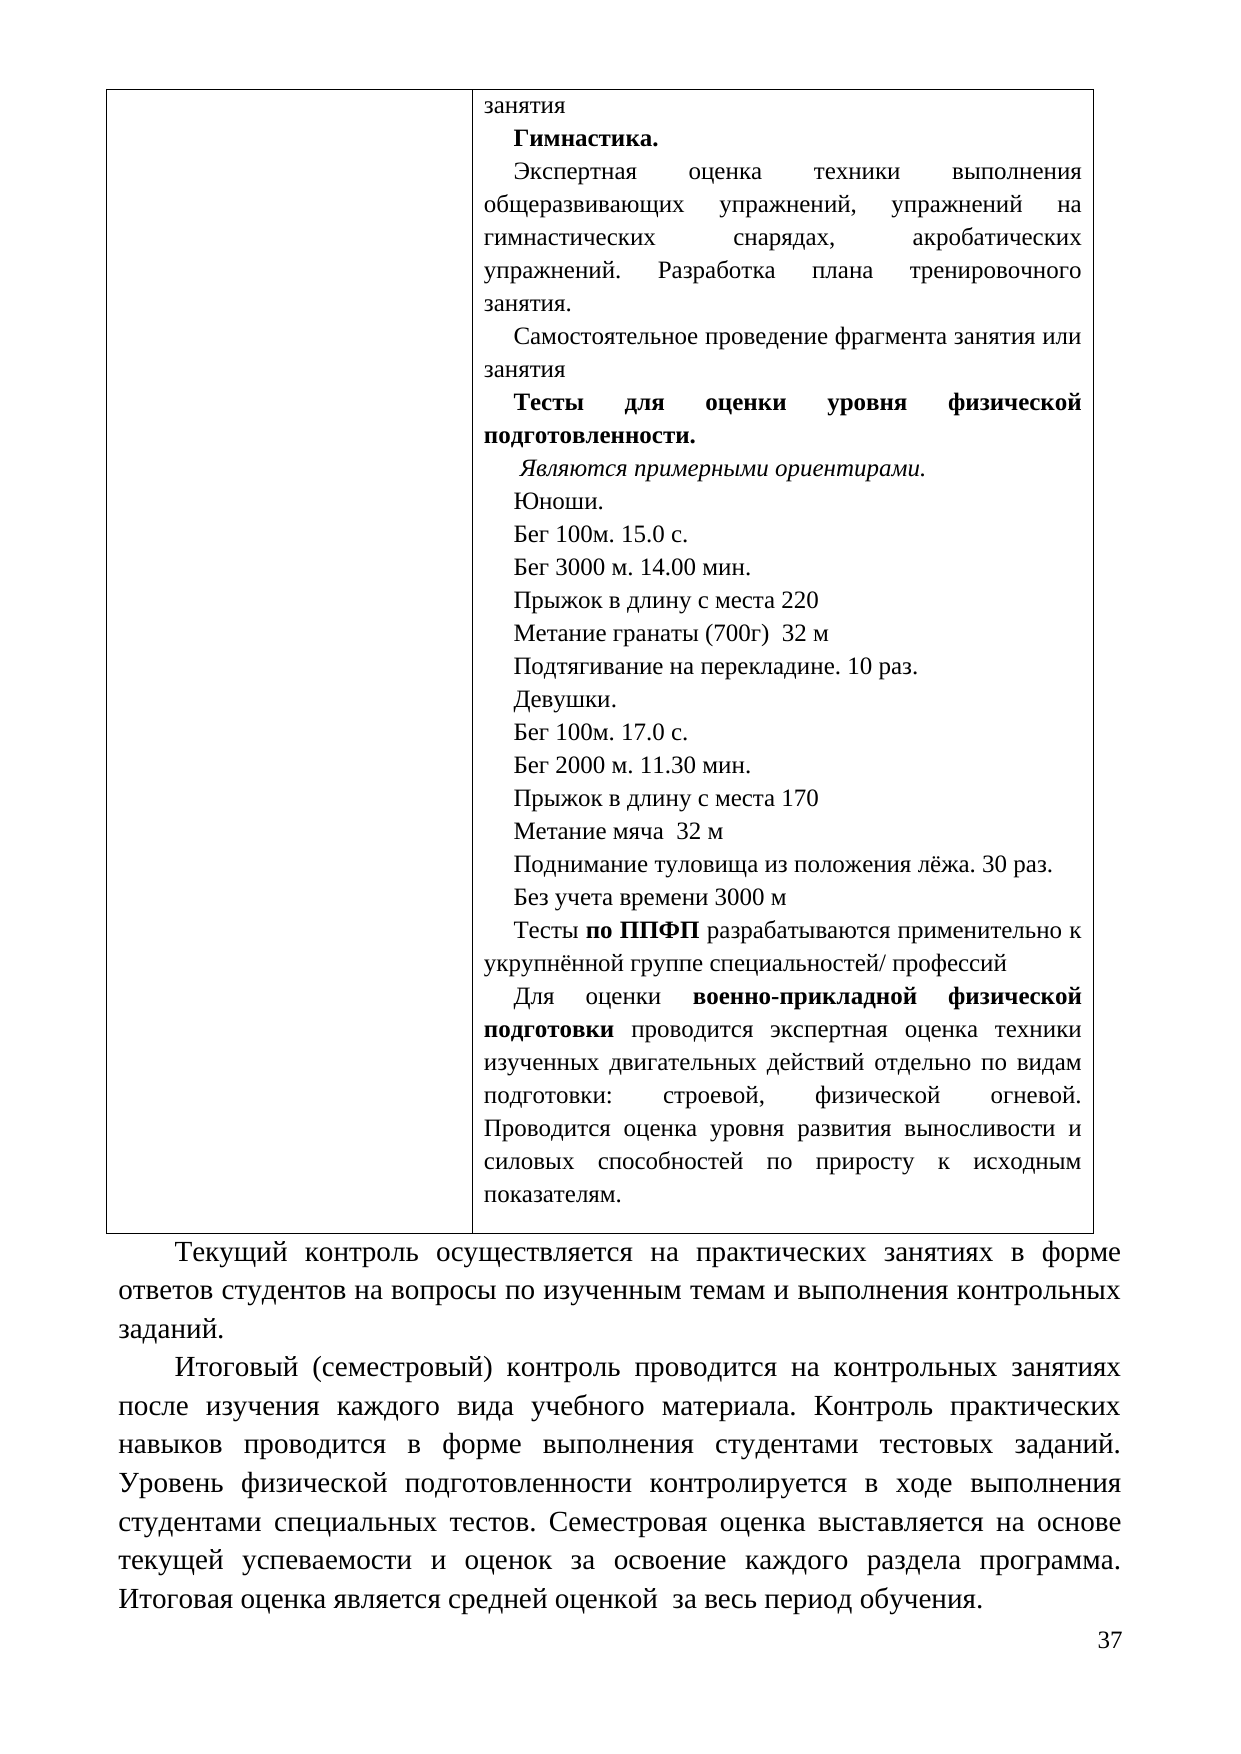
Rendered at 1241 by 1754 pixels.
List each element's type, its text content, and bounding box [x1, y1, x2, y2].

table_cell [107, 90, 472, 1233]
text Текущий контроль осуществляется на практических занятиях в форме ответов студентов на вопросы по изученным темам и выполнения контрольных заданий. [118, 1234, 1122, 1344]
text Итоговый (семестровый) контроль проводится на контрольных занятиях после изучения каждого вида учебного материала. Контроль практических навыков проводится в форме выполнения студентами тестовых заданий. Уровень физической подготовленности контролируется в ходе выполнения студентами специальных тестов. Семестровая оценка выставляется на основе текущей успеваемости и оценок за освоение каждого раздела программа. Итоговая оценка является средней оценкой за весь период обучения. [118, 1349, 1122, 1614]
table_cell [473, 90, 1093, 1233]
